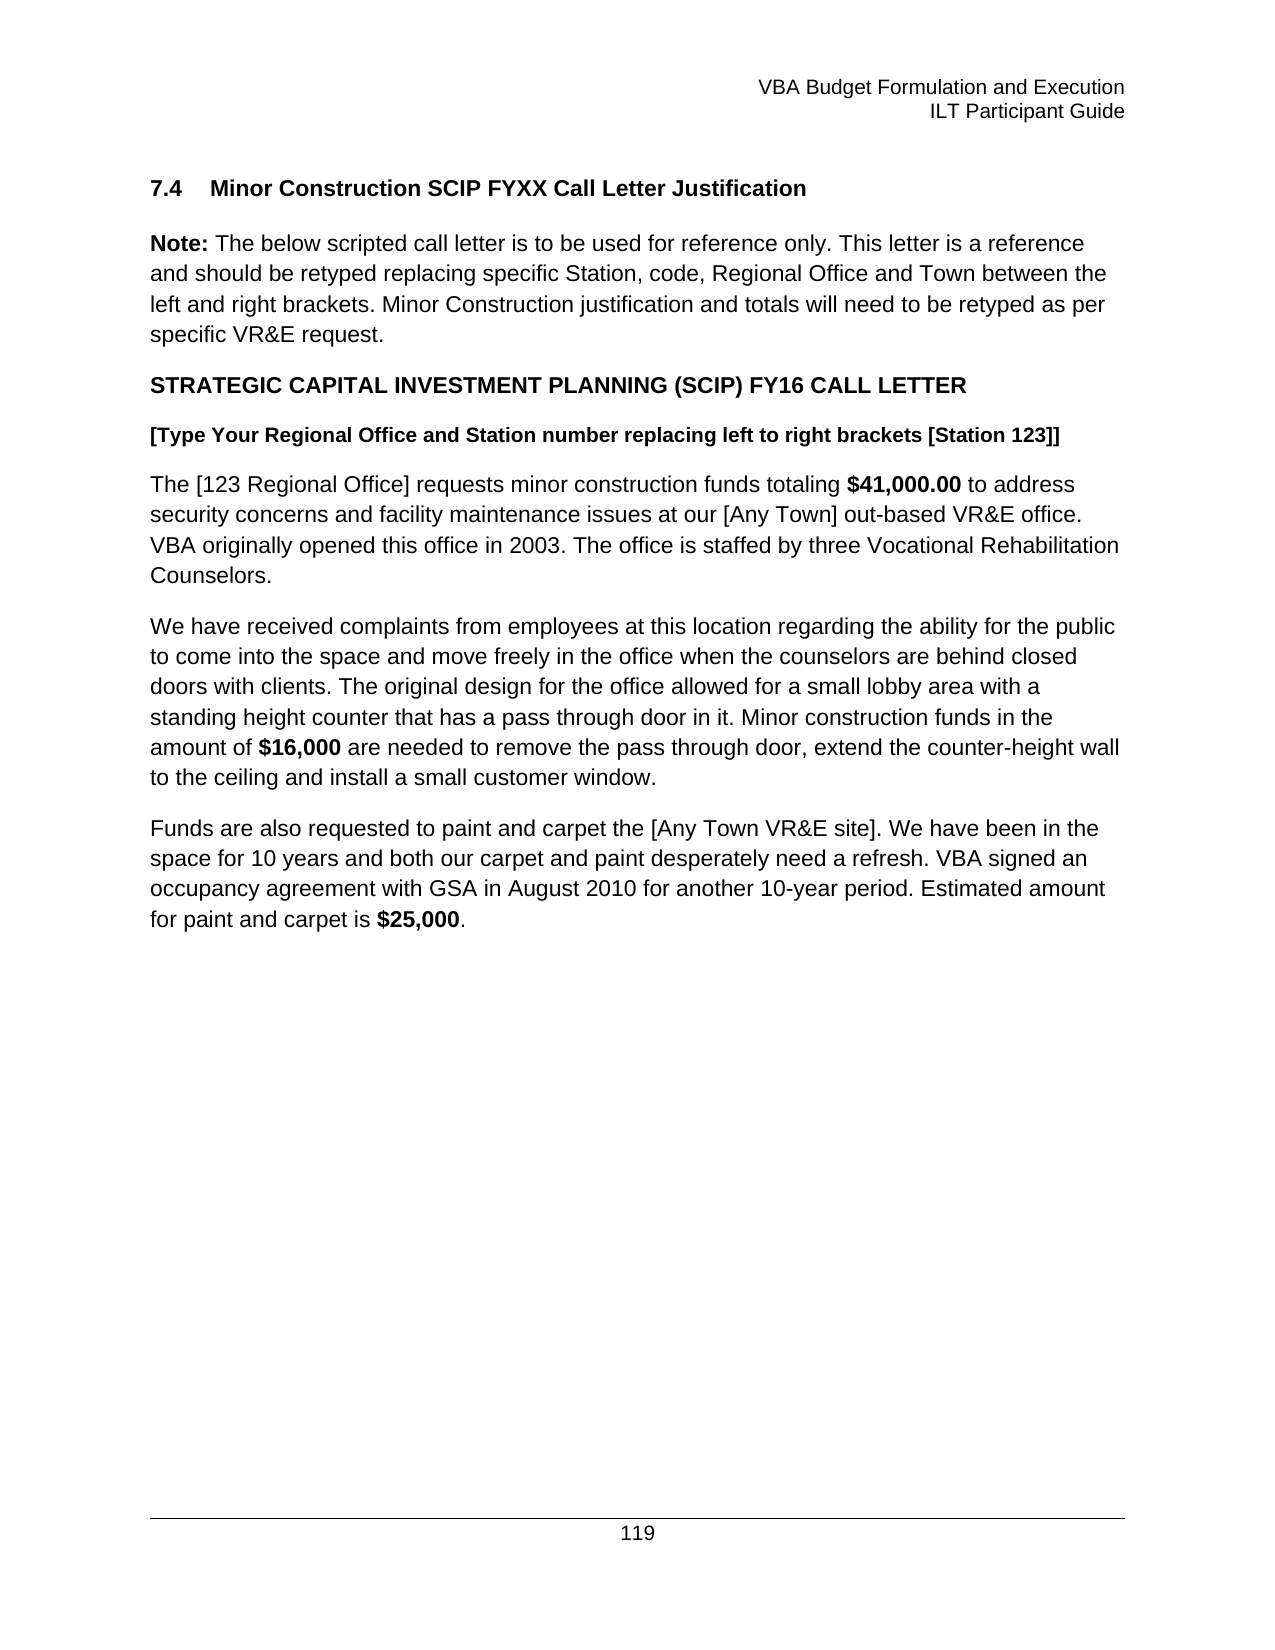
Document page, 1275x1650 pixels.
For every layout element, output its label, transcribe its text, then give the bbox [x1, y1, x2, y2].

text The [123 Regional Office] requests minor construction funds totaling $41,000.00 to address security concerns and facility maintenance issues at our [Any Town] out-based VR&E office. VBA originally opened this office in 2003. The office is staffed by three Vocational Rehabilitation Counselors. [150, 471, 1125, 588]
text Note: The below scripted call letter is to be used for reference only. This letter is a reference and should be retyped replacing specific Station, code, Regional Office and Town between the left and right brackets. Minor Construction justification and totals will need to be retyped as per specific VR&E request. [150, 230, 1125, 347]
text Funds are also requested to paint and carpet the [Any Town VR&E site]. We have been in the space for 10 years and both our carpet and paint desperately need a refresh. VBA signed an occupancy agreement with GSA in August 2010 for another 10-year period. Estimated amount for paint and carpet is $25,000. [150, 815, 1125, 932]
subtitle Minor Construction SCIP FYXX Call Letter Justification [150, 175, 1125, 201]
text We have received complaints from employees at this location regarding the ability for the public to come into the space and move freely in the office when the counselors are behind closed doors with clients. The original design for the office allowed for a small lobby area with a standing height counter that has a pass through door in it. Minor construction funds in the amount of $16,000 are needed to remove the pass through door, extend the counter-height wall to the ceiling and install a small customer window. [150, 613, 1125, 790]
text [Type Your Regional Office and Station number replacing left to right brackets [Station 123]] [150, 423, 1125, 447]
text STRATEGIC CAPITAL INVESTMENT PLANNING (SCIP) FY16 CALL LETTER [150, 372, 1125, 398]
